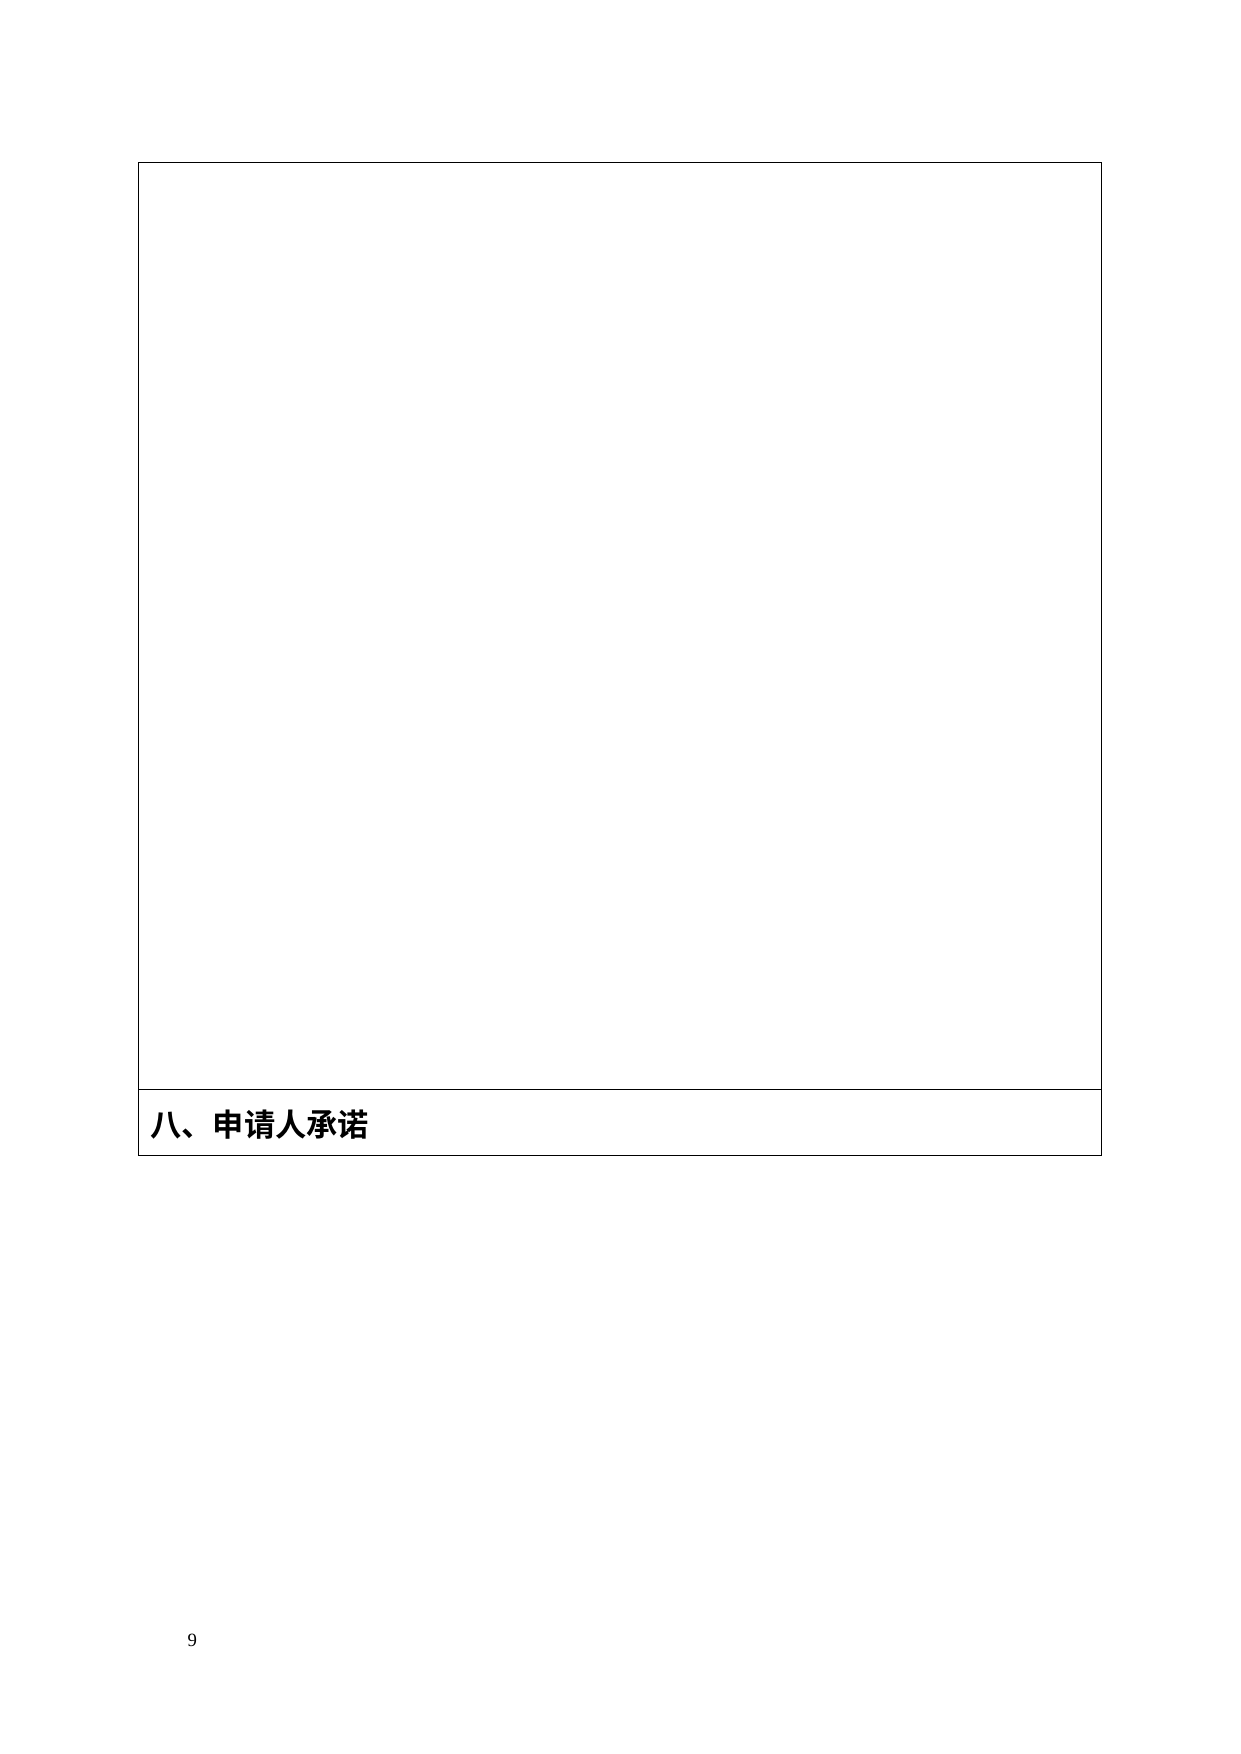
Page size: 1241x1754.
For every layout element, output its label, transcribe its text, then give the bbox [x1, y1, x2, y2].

table_cell 八、申请人承诺 [139, 1090, 1101, 1155]
table_cell [139, 163, 1101, 1089]
